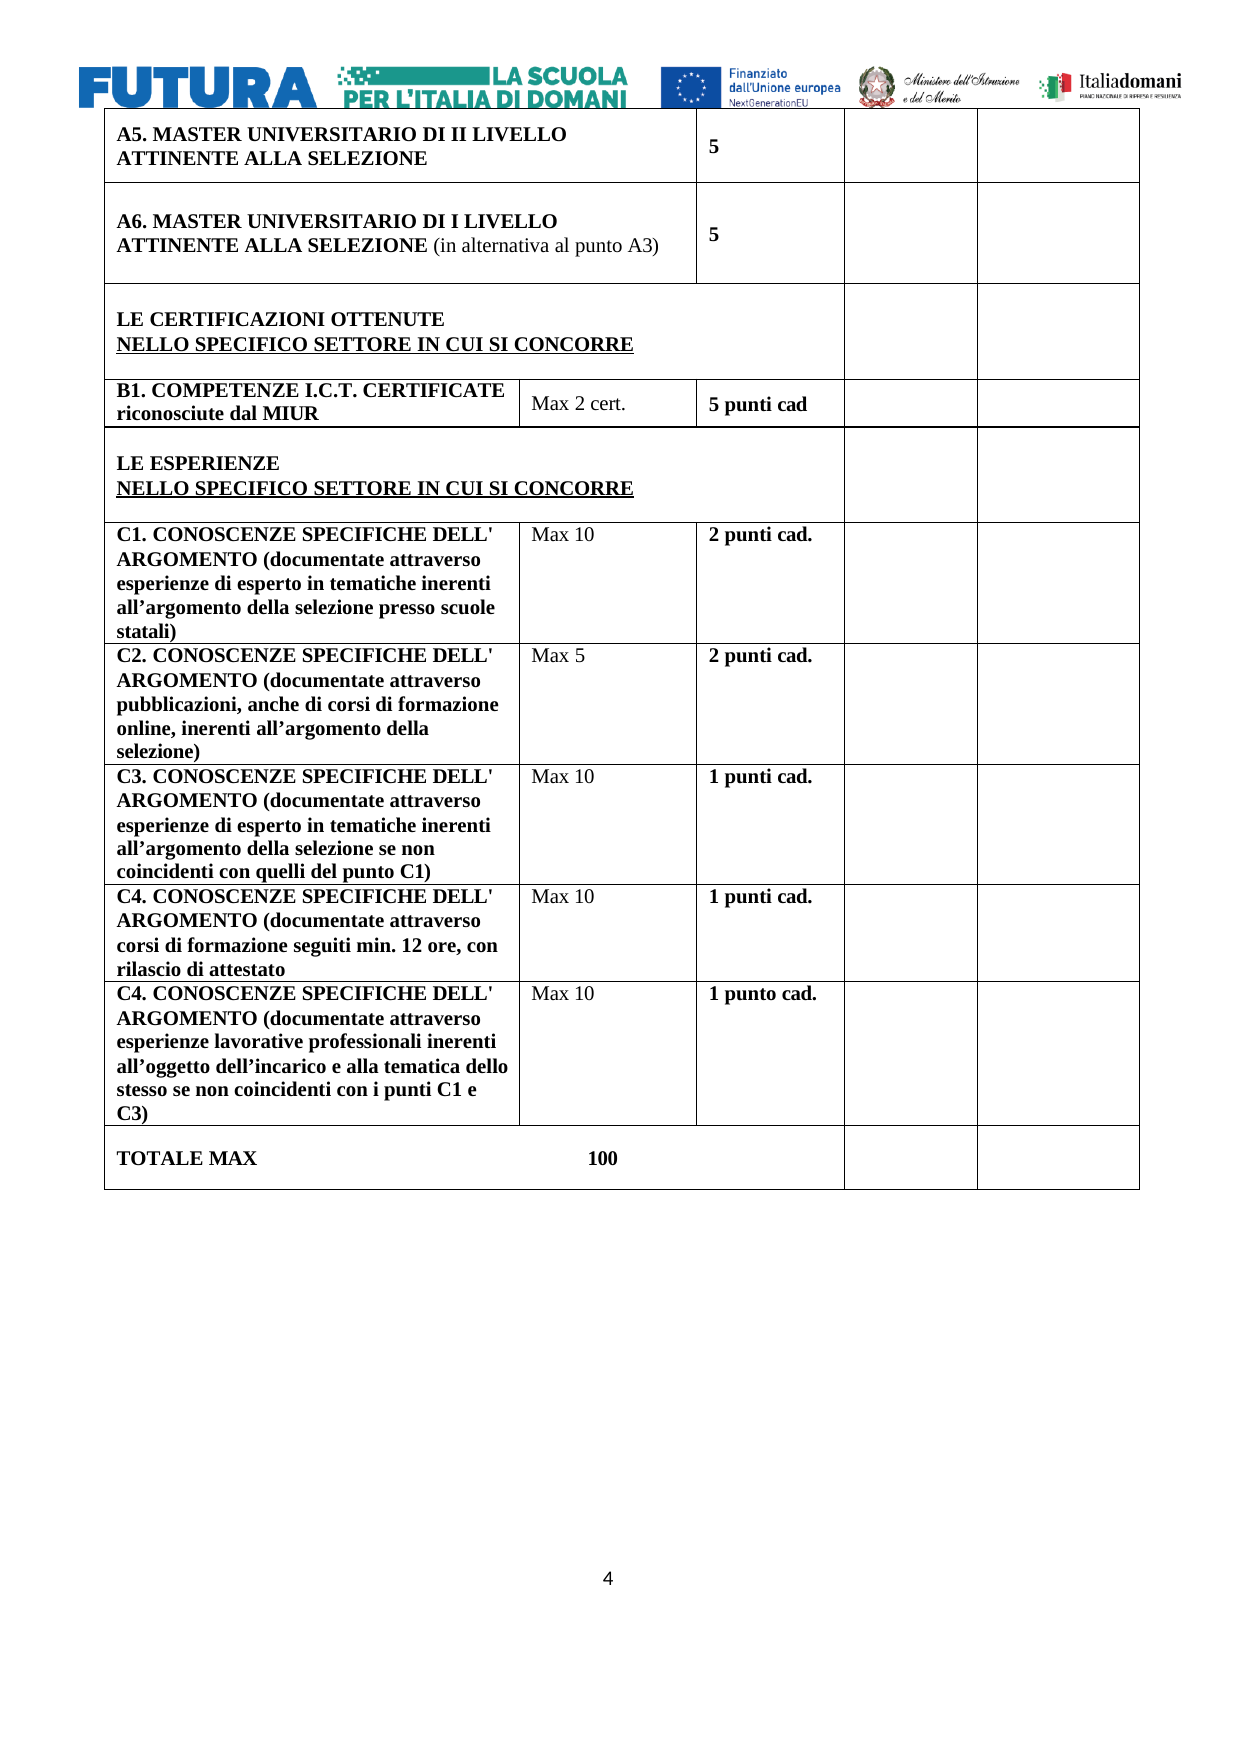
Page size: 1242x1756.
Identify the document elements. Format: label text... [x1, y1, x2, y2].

table_cell Max 10 [520, 765, 696, 884]
table_cell C4. CONOSCENZE SPECIFICHE DELL' ARGOMENTO (documentate attraverso corsi di formazione seguiti min. 12 ore, con rilascio di attestato [105, 885, 519, 981]
table_cell 1 punti cad. [697, 885, 844, 981]
table_cell TOTALE MAX 100 [105, 1126, 844, 1189]
table_cell [978, 1126, 1139, 1189]
table_cell Max 10 [520, 885, 696, 981]
table_cell C2. CONOSCENZE SPECIFICHE DELL' ARGOMENTO (documentate attraverso pubblicazioni, anche di corsi di formazione online, inerenti all’argomento della selezione) [105, 644, 519, 764]
table_cell [845, 885, 977, 981]
table_cell Max 10 [520, 523, 696, 643]
table_cell [845, 1126, 977, 1189]
table_cell [978, 380, 1139, 426]
table_cell Max 2 cert. [520, 380, 696, 426]
table_cell 2 punti cad. [697, 523, 844, 643]
table_cell [978, 885, 1139, 981]
table_cell [978, 765, 1139, 884]
table_header [978, 109, 1139, 182]
table_cell B1. COMPETENZE I.C.T. CERTIFICATE riconosciute dal MIUR [105, 380, 519, 426]
table_cell [845, 428, 977, 522]
picture [78, 66, 1182, 110]
table_cell 1 punti cad. [697, 765, 844, 884]
table_cell 5 punti cad [697, 380, 844, 426]
table_cell C1. CONOSCENZE SPECIFICHE DELL' ARGOMENTO (documentate attraverso esperienze di esperto in tematiche inerenti all’argomento della selezione presso scuole statali) [105, 523, 519, 643]
table_cell A6. MASTER UNIVERSITARIO DI I LIVELLO ATTINENTE ALLA SELEZIONE (in alternativa al punto A3) [105, 183, 696, 282]
table_cell [845, 523, 977, 643]
table_cell [978, 428, 1139, 522]
table_cell [845, 284, 977, 378]
table_cell [978, 523, 1139, 643]
table_cell LE ESPERIENZE NELLO SPECIFICO SETTORE IN CUI SI CONCORRE [105, 428, 844, 522]
table_cell Max 10 [520, 982, 696, 1125]
table_cell 1 punto cad. [697, 982, 844, 1125]
table_cell Max 5 [520, 644, 696, 764]
table_cell [845, 380, 977, 426]
table_header 5 [697, 109, 844, 182]
table_cell [845, 183, 977, 282]
table_cell 2 punti cad. [697, 644, 844, 764]
table_cell C3. CONOSCENZE SPECIFICHE DELL' ARGOMENTO (documentate attraverso esperienze di esperto in tematiche inerenti all’argomento della selezione se non coincidenti con quelli del punto C1) [105, 765, 519, 884]
table_cell [845, 644, 977, 764]
table_header A5. MASTER UNIVERSITARIO DI II LIVELLO ATTINENTE ALLA SELEZIONE [105, 109, 696, 182]
table_cell [845, 982, 977, 1125]
table_cell [978, 982, 1139, 1125]
table_cell [978, 644, 1139, 764]
table_cell 5 [697, 183, 844, 282]
table_cell [978, 183, 1139, 282]
table_cell [978, 284, 1139, 378]
table_cell C4. CONOSCENZE SPECIFICHE DELL' ARGOMENTO (documentate attraverso esperienze lavorative professionali inerenti all’oggetto dell’incarico e alla tematica dello stesso se non coincidenti con i punti C1 e C3) [105, 982, 519, 1125]
table_cell [845, 765, 977, 884]
table_cell LE CERTIFICAZIONI OTTENUTE NELLO SPECIFICO SETTORE IN CUI SI CONCORRE [105, 284, 844, 378]
table_header [845, 109, 977, 182]
